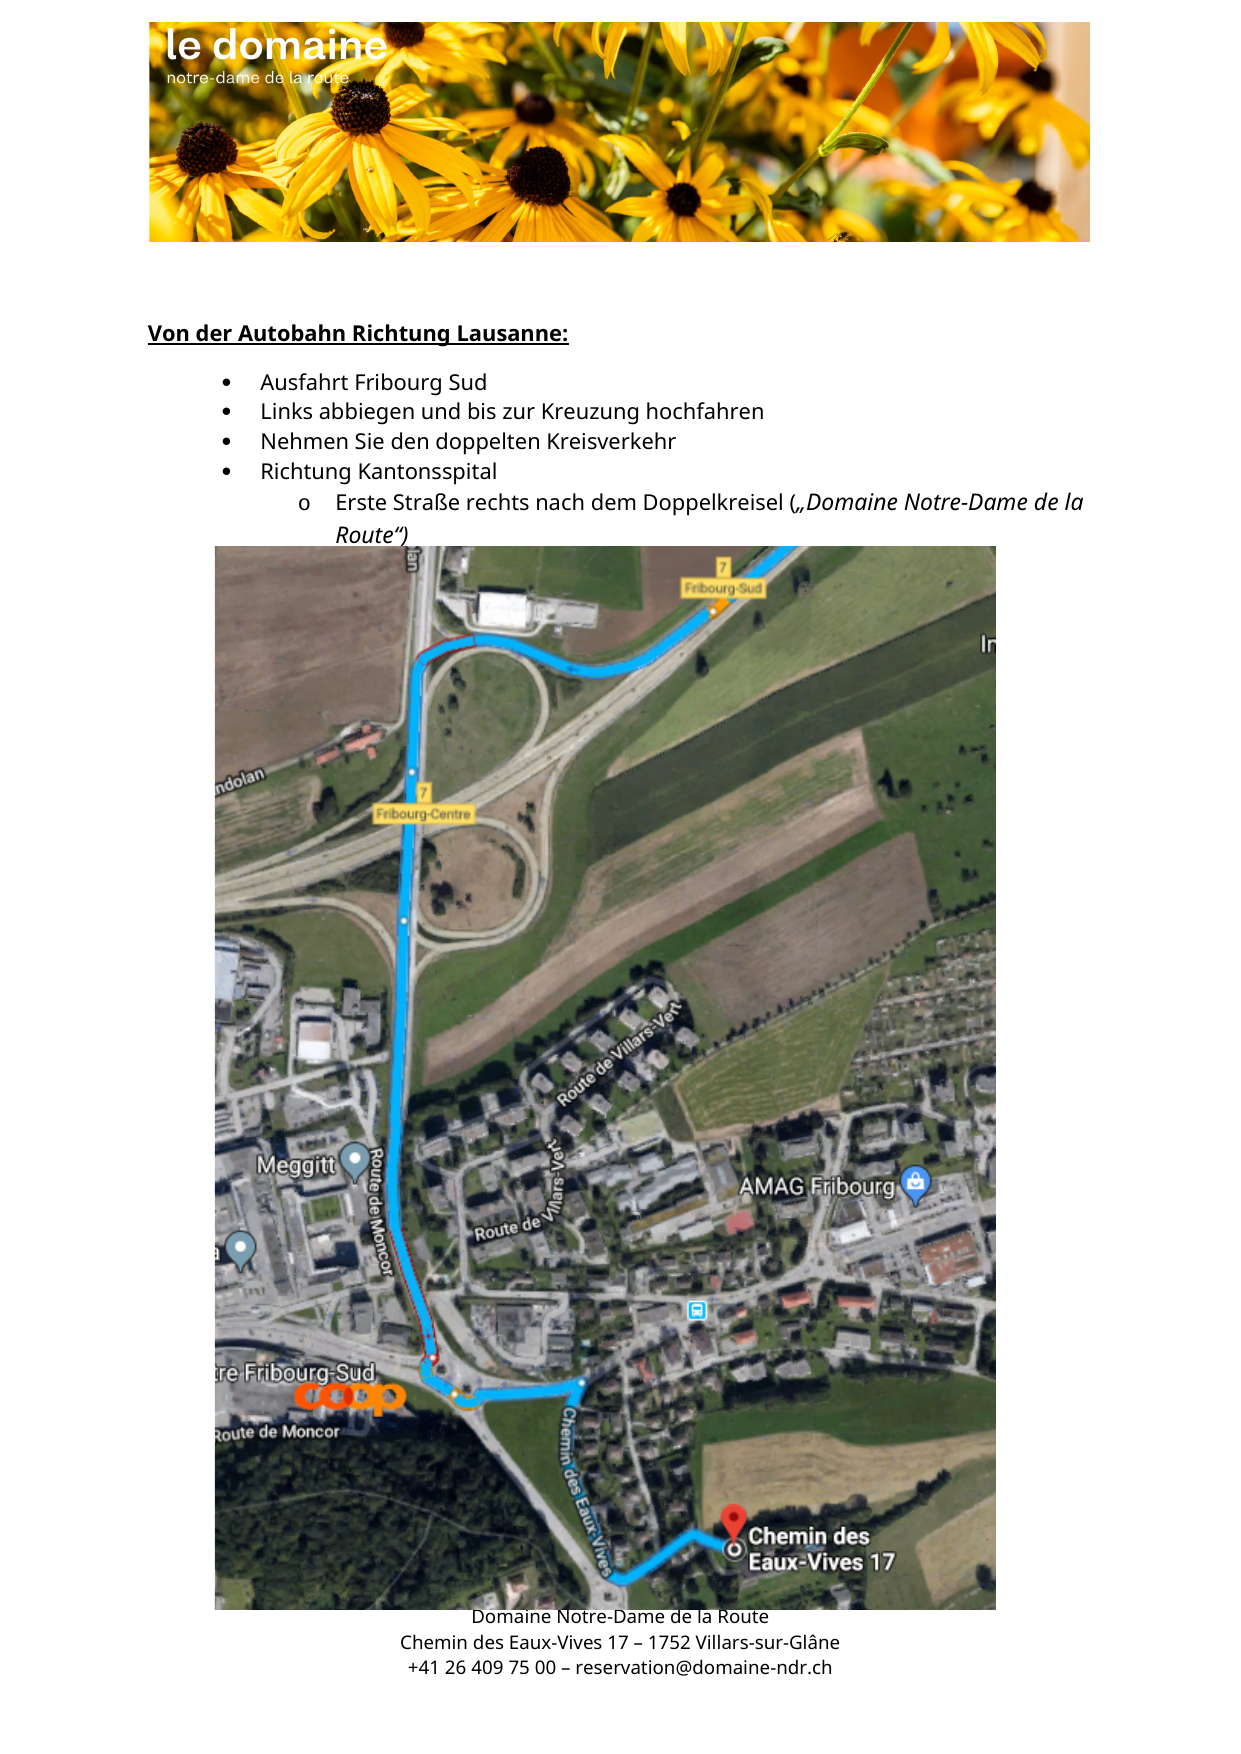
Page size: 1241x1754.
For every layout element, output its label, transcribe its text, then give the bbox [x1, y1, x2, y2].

list Richtung Kantonsspital [223, 456, 1093, 486]
list Links abbiegen und bis zur Kreuzung hochfahren [223, 396, 1093, 426]
list Nehmen Sie den doppelten Kreisverkehr [223, 426, 1093, 456]
list Erste Straße rechts nach dem Doppelkreisel („Domaine Notre-Dame de la Route“) [298, 486, 1093, 581]
picture [148, 22, 1090, 243]
list Ausfahrt Fribourg Sud [223, 367, 1093, 396]
text Von der Autobahn Richtung Lausanne: [148, 318, 1093, 348]
picture [214, 546, 996, 1610]
